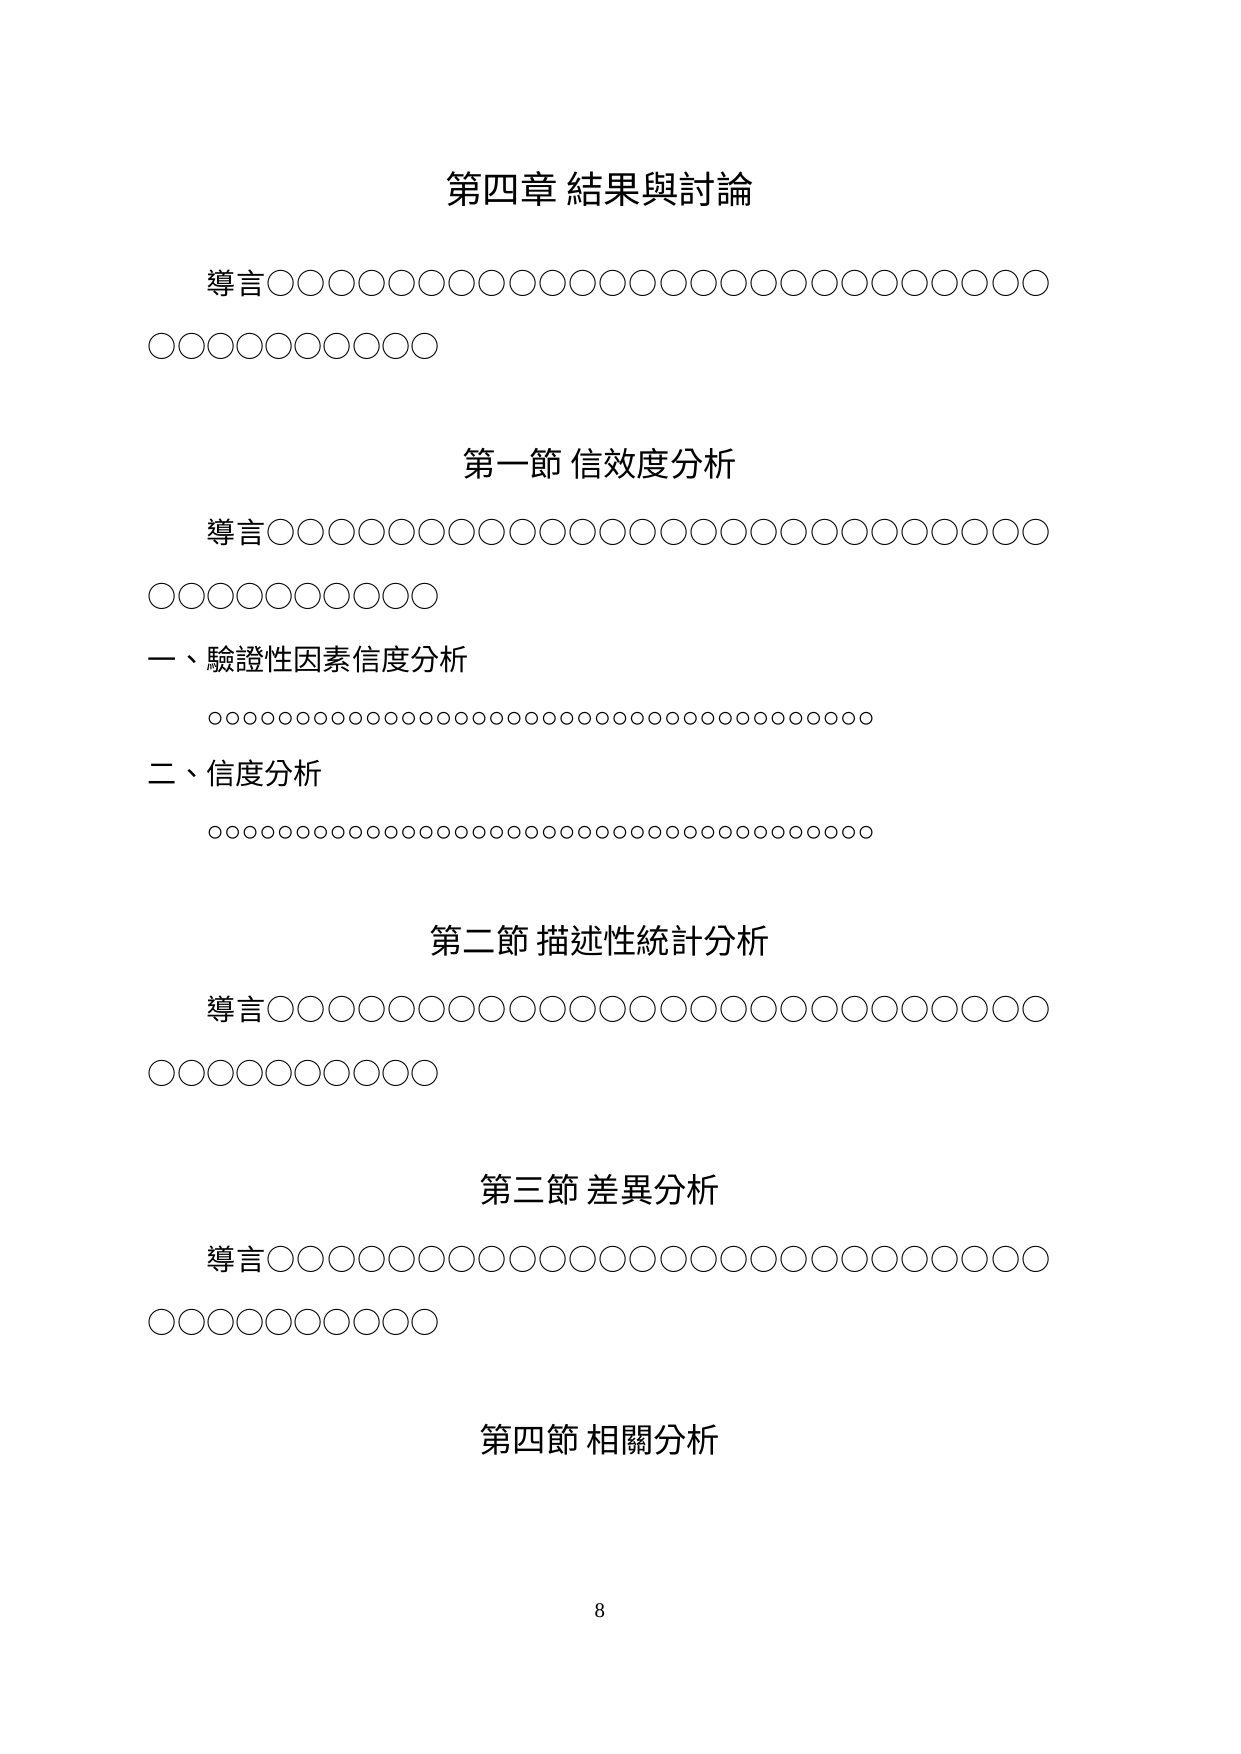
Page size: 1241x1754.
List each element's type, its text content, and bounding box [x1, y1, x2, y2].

text ○○○○○○○○○○○○○○○○○○○○○○○○○○○○○○○○○○○○○○ [148, 814, 1051, 847]
text 二、信度分析 [148, 750, 1051, 793]
text 第二節 描述性統計分析 [148, 914, 1051, 963]
text 第四章 結果與討論 [148, 160, 1051, 214]
text 導言○○○○○○○○○○○○○○○○○○○○○○○○○○○○○○○○○○○○ [148, 510, 1051, 616]
text 第一節 信效度分析 [148, 437, 1051, 486]
text 一、驗證性因素信度分析 [148, 637, 1051, 679]
text 導言○○○○○○○○○○○○○○○○○○○○○○○○○○○○○○○○○○○○ [148, 987, 1051, 1092]
text 導言○○○○○○○○○○○○○○○○○○○○○○○○○○○○○○○○○○○○ [148, 1236, 1051, 1342]
text ○○○○○○○○○○○○○○○○○○○○○○○○○○○○○○○○○○○○○○ [148, 700, 1051, 734]
text 第三節 差異分析 [148, 1164, 1051, 1212]
text 第四節 相關分析 [148, 1413, 1051, 1462]
text 導言○○○○○○○○○○○○○○○○○○○○○○○○○○○○○○○○○○○○ [148, 260, 1051, 366]
